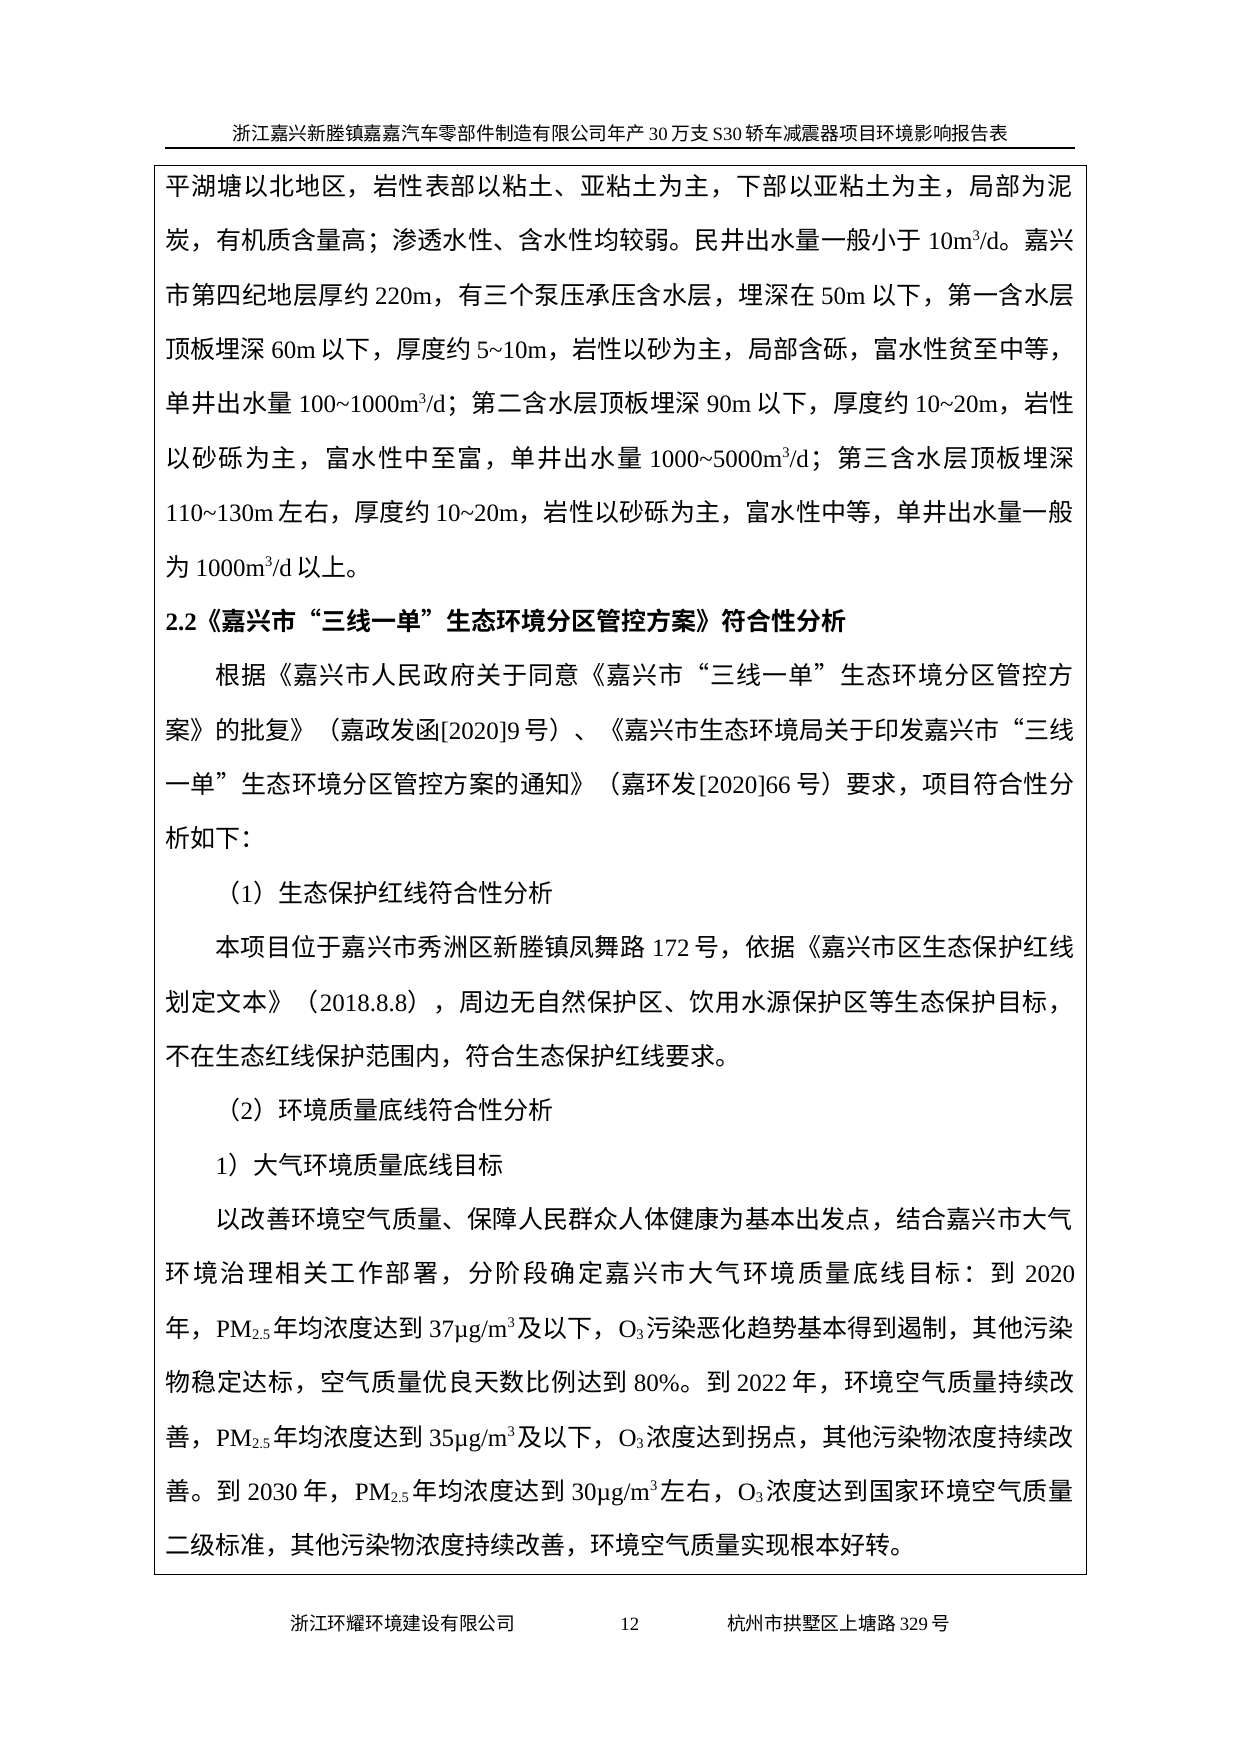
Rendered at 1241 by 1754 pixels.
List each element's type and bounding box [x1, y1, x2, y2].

table_header [155, 166, 1086, 1574]
